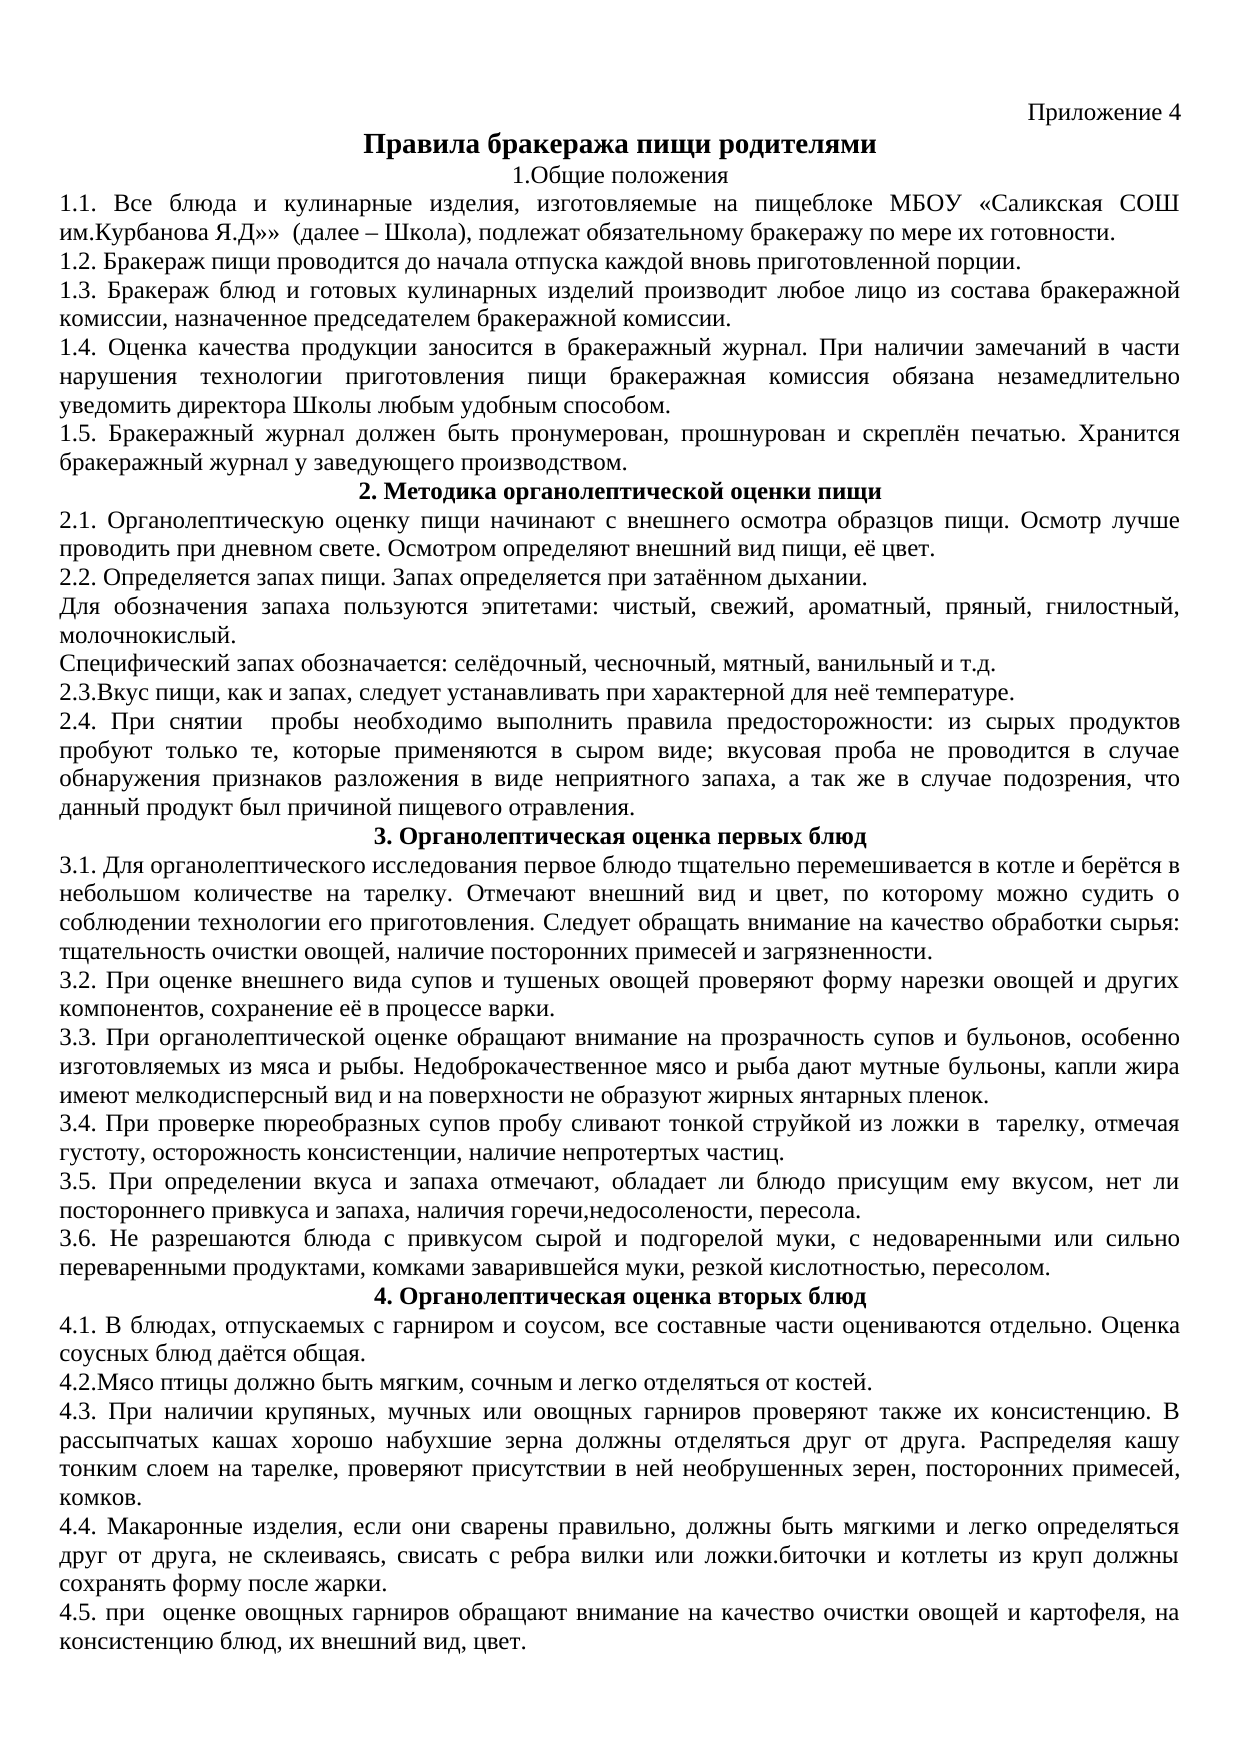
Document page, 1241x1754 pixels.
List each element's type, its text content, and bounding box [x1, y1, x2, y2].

text 1.Общие положения [59, 160, 1181, 188]
text 1.3. Бракераж блюд и готовых кулинарных изделий производит любое лицо из состава бракеражной комиссии, назначенное председателем бракеражной комиссии. [59, 275, 1181, 332]
text 2.3.Вкус пищи, как и запах, следует устанавливать при характерной для неё температуре. [59, 677, 1181, 706]
text 3.5. При определении вкуса и запаха отмечают, обладает ли блюдо присущим ему вкусом, нет ли постороннего привкуса и запаха, наличия горечи,недосолености, пересола. [59, 1166, 1181, 1223]
text 2.1. Органолептическую оценку пищи начинают с внешнего осмотра образцов пищи. Осмотр лучше проводить при дневном свете. Осмотром определяют внешний вид пищи, её цвет. [59, 505, 1181, 562]
text 1.1. Все блюда и кулинарные изделия, изготовляемые на пищеблоке МБОУ «Саликская СОШ им.Курбанова Я.Д»» (далее – Школа), подлежат обязательному бракеражу по мере их готовности. [59, 188, 1181, 246]
text 3. Органолептическая оценка первых блюд [59, 821, 1181, 850]
text 3.4. При проверке пюреобразных супов пробу сливают тонкой струйкой из ложки в тарелку, отмечая густоту, осторожность консистенции, наличие непротертых частиц. [59, 1108, 1181, 1166]
text 2.4. При снятии пробы необходимо выполнить правила предосторожности: из сырых продуктов пробуют только те, которые применяются в сыром виде; вкусовая проба не проводится в случае обнаружения признаков разложения в виде неприятного запаха, а так же в случае подозрения, что данный продукт был причиной пищевого отравления. [59, 706, 1181, 821]
text 2. Методика органолептической оценки пищи [59, 476, 1181, 505]
text Приложение 4 [59, 97, 1181, 126]
text 3.3. При органолептической оценке обращают внимание на прозрачность супов и бульонов, особенно изготовляемых из мяса и рыбы. Недоброкачественное мясо и рыба дают мутные бульоны, капли жира имеют мелкодисперсный вид и на поверхности не образуют жирных янтарных пленок. [59, 1022, 1181, 1108]
text Специфический запах обозначается: селёдочный, чесночный, мятный, ванильный и т.д. [59, 648, 1181, 677]
text 4.1. В блюдах, отпускаемых с гарниром и соусом, все составные части оцениваются отдельно. Оценка соусных блюд даётся общая. [59, 1310, 1181, 1367]
text 3.1. Для органолептического исследования первое блюдо тщательно перемешивается в котле и берётся в небольшом количестве на тарелку. Отмечают внешний вид и цвет, по которому можно судить о соблюдении технологии его приготовления. Следует обращать внимание на качество обработки сырья: тщательность очистки овощей, наличие посторонних примесей и загрязненности. [59, 850, 1181, 965]
text Для обозначения запаха пользуются эпитетами: чистый, свежий, ароматный, пряный, гнилостный, молочнокислый. [59, 591, 1181, 648]
text 1.5. Бракеражный журнал должен быть пронумерован, прошнурован и скреплён печатью. Хранится бракеражный журнал у заведующего производством. [59, 418, 1181, 476]
text 4.5. при оценке овощных гарниров обращают внимание на качество очистки овощей и картофеля, на консистенцию блюд, их внешний вид, цвет. [59, 1597, 1181, 1655]
text 3.2. При оценке внешнего вида супов и тушеных овощей проверяют форму нарезки овощей и других компонентов, сохранение её в процессе варки. [59, 965, 1181, 1022]
text 1.4. Оценка качества продукции заносится в бракеражный журнал. При наличии замечаний в части нарушения технологии приготовления пищи бракеражная комиссия обязана незамедлительно уведомить директора Школы любым удобным способом. [59, 332, 1181, 418]
text 4.2.Мясо птицы должно быть мягким, сочным и легко отделяться от костей. [59, 1367, 1181, 1396]
text 1.2. Бракераж пищи проводится до начала отпуска каждой вновь приготовленной порции. [59, 246, 1181, 275]
text 2.2. Определяется запах пищи. Запах определяется при затаённом дыхании. [59, 562, 1181, 591]
text 3.6. Не разрешаются блюда с привкусом сырой и подгорелой муки, с недоваренными или сильно переваренными продуктами, комками заварившейся муки, резкой кислотностью, пересолом. [59, 1223, 1181, 1281]
text 4. Органолептическая оценка вторых блюд [59, 1281, 1181, 1310]
text 4.4. Макаронные изделия, если они сварены правильно, должны быть мягкими и легко определяться друг от друга, не склеиваясь, свисать с ребра вилки или ложки.биточки и котлеты из круп должны сохранять форму после жарки. [59, 1511, 1181, 1597]
text Правила бракеража пищи родителями [59, 126, 1181, 160]
text 4.3. При наличии крупяных, мучных или овощных гарниров проверяют также их консистенцию. В рассыпчатых кашах хорошо набухшие зерна должны отделяться друг от друга. Распределяя кашу тонким слоем на тарелке, проверяют присутствии в ней необрушенных зерен, посторонних примесей, комков. [59, 1396, 1181, 1511]
